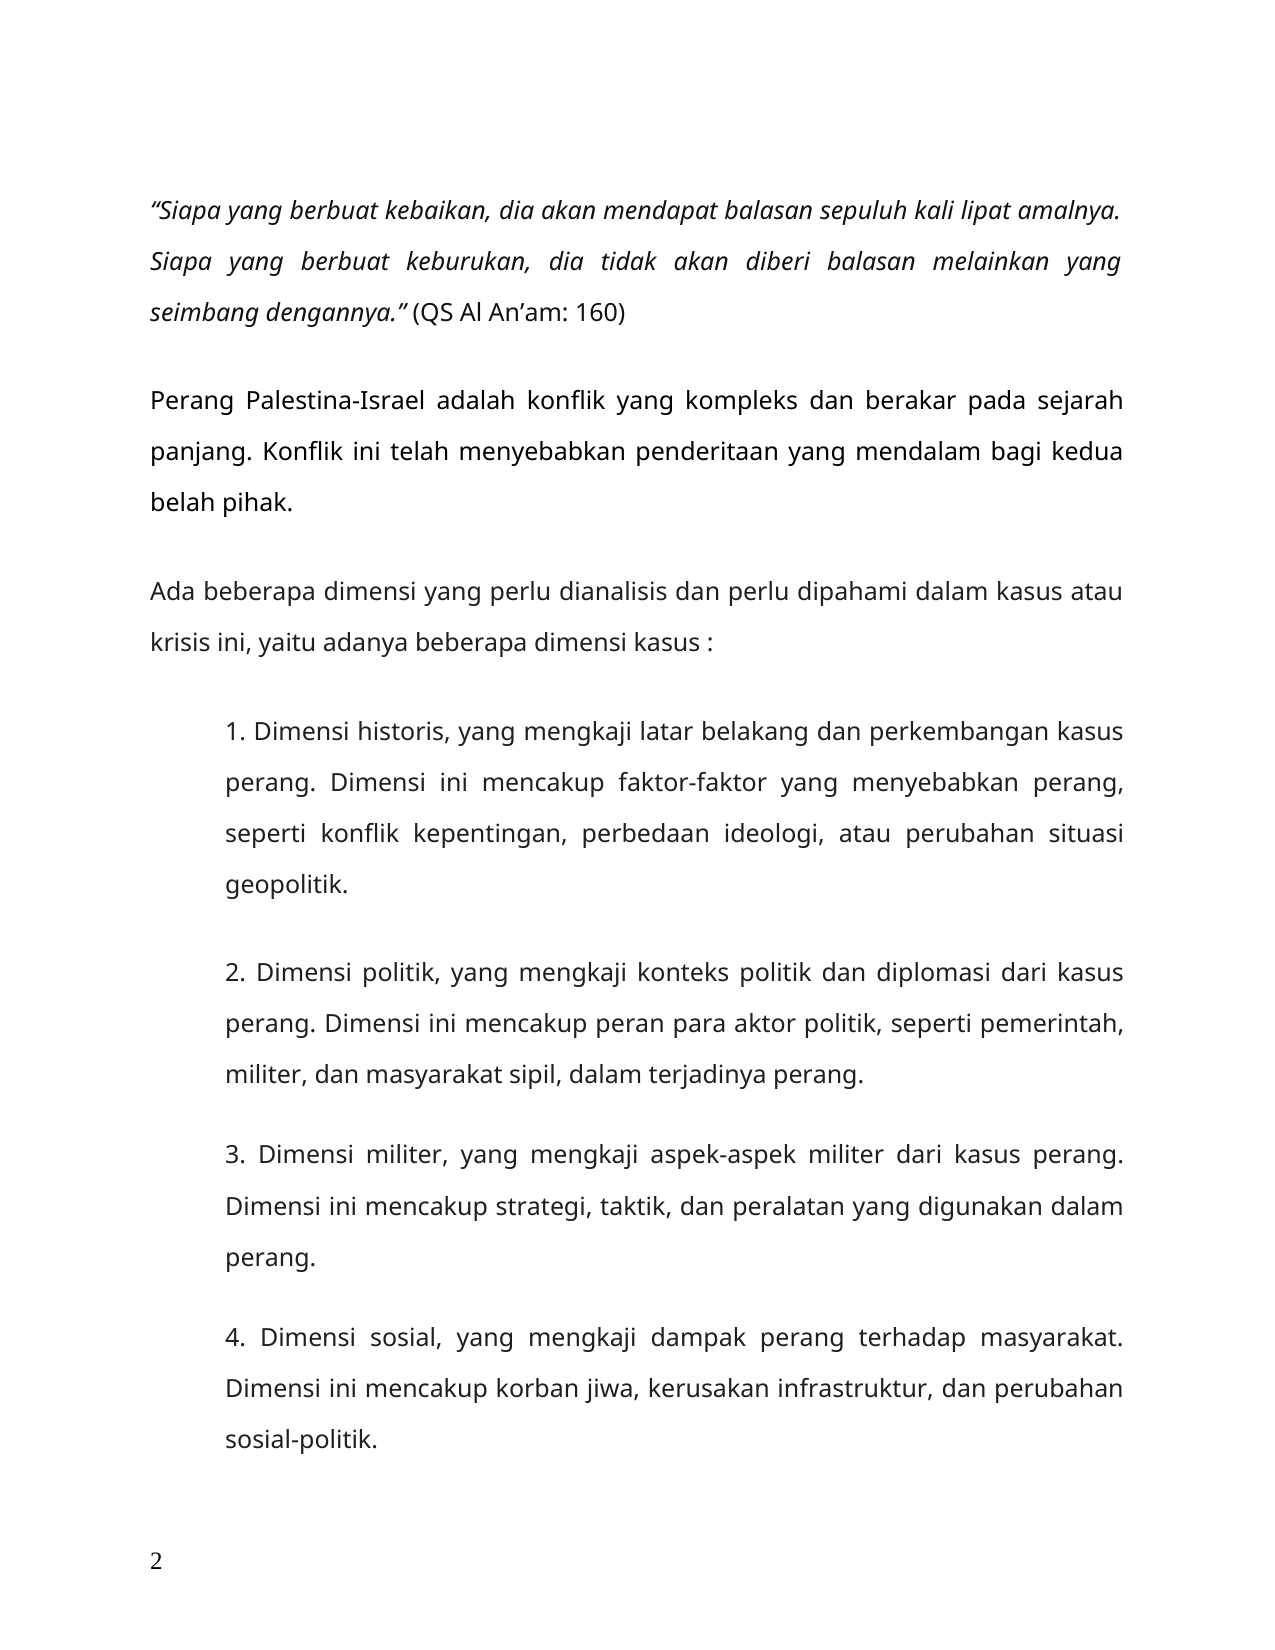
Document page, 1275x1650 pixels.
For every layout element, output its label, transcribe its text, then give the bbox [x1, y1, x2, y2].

text 2. Dimensi politik, yang mengkaji konteks politik dan diplomasi dari kasus perang. Dimensi ini mencakup peran para aktor politik, seperti pemerintah, militer, dan masyarakat sipil, dalam terjadinya perang. [225, 955, 1125, 1091]
text Ada beberapa dimensi yang perlu dianalisis dan perlu dipahami dalam kasus atau krisis ini, yaitu adanya beberapa dimensi kasus : [150, 573, 1125, 659]
text 3. Dimensi militer, yang mengkaji aspek-aspek militer dari kasus perang. Dimensi ini mencakup strategi, taktik, dan peralatan yang digunakan dalam perang. [225, 1137, 1125, 1273]
text 4. Dimensi sosial, yang mengkaji dampak perang terhadap masyarakat. Dimensi ini mencakup korban jiwa, kerusakan infrastruktur, dan perubahan sosial-politik. [225, 1319, 1125, 1456]
text 1. Dimensi historis, yang mengkaji latar belakang dan perkembangan kasus perang. Dimensi ini mencakup faktor-faktor yang menyebabkan perang, seperti konflik kepentingan, perbedaan ideologi, atau perubahan situasi geopolitik. [225, 713, 1125, 900]
text Perang Palestina-Israel adalah konflik yang kompleks dan berakar pada sejarah panjang. Konflik ini telah menyebabkan penderitaan yang mendalam bagi kedua belah pihak. [150, 383, 1125, 519]
text “Siapa yang berbuat kebaikan, dia akan mendapat balasan sepuluh kali lipat amalnya. Siapa yang berbuat keburukan, dia tidak akan diberi balasan melainkan yang seimbang dengannya.” (QS Al An’am: 160) [150, 192, 1125, 328]
